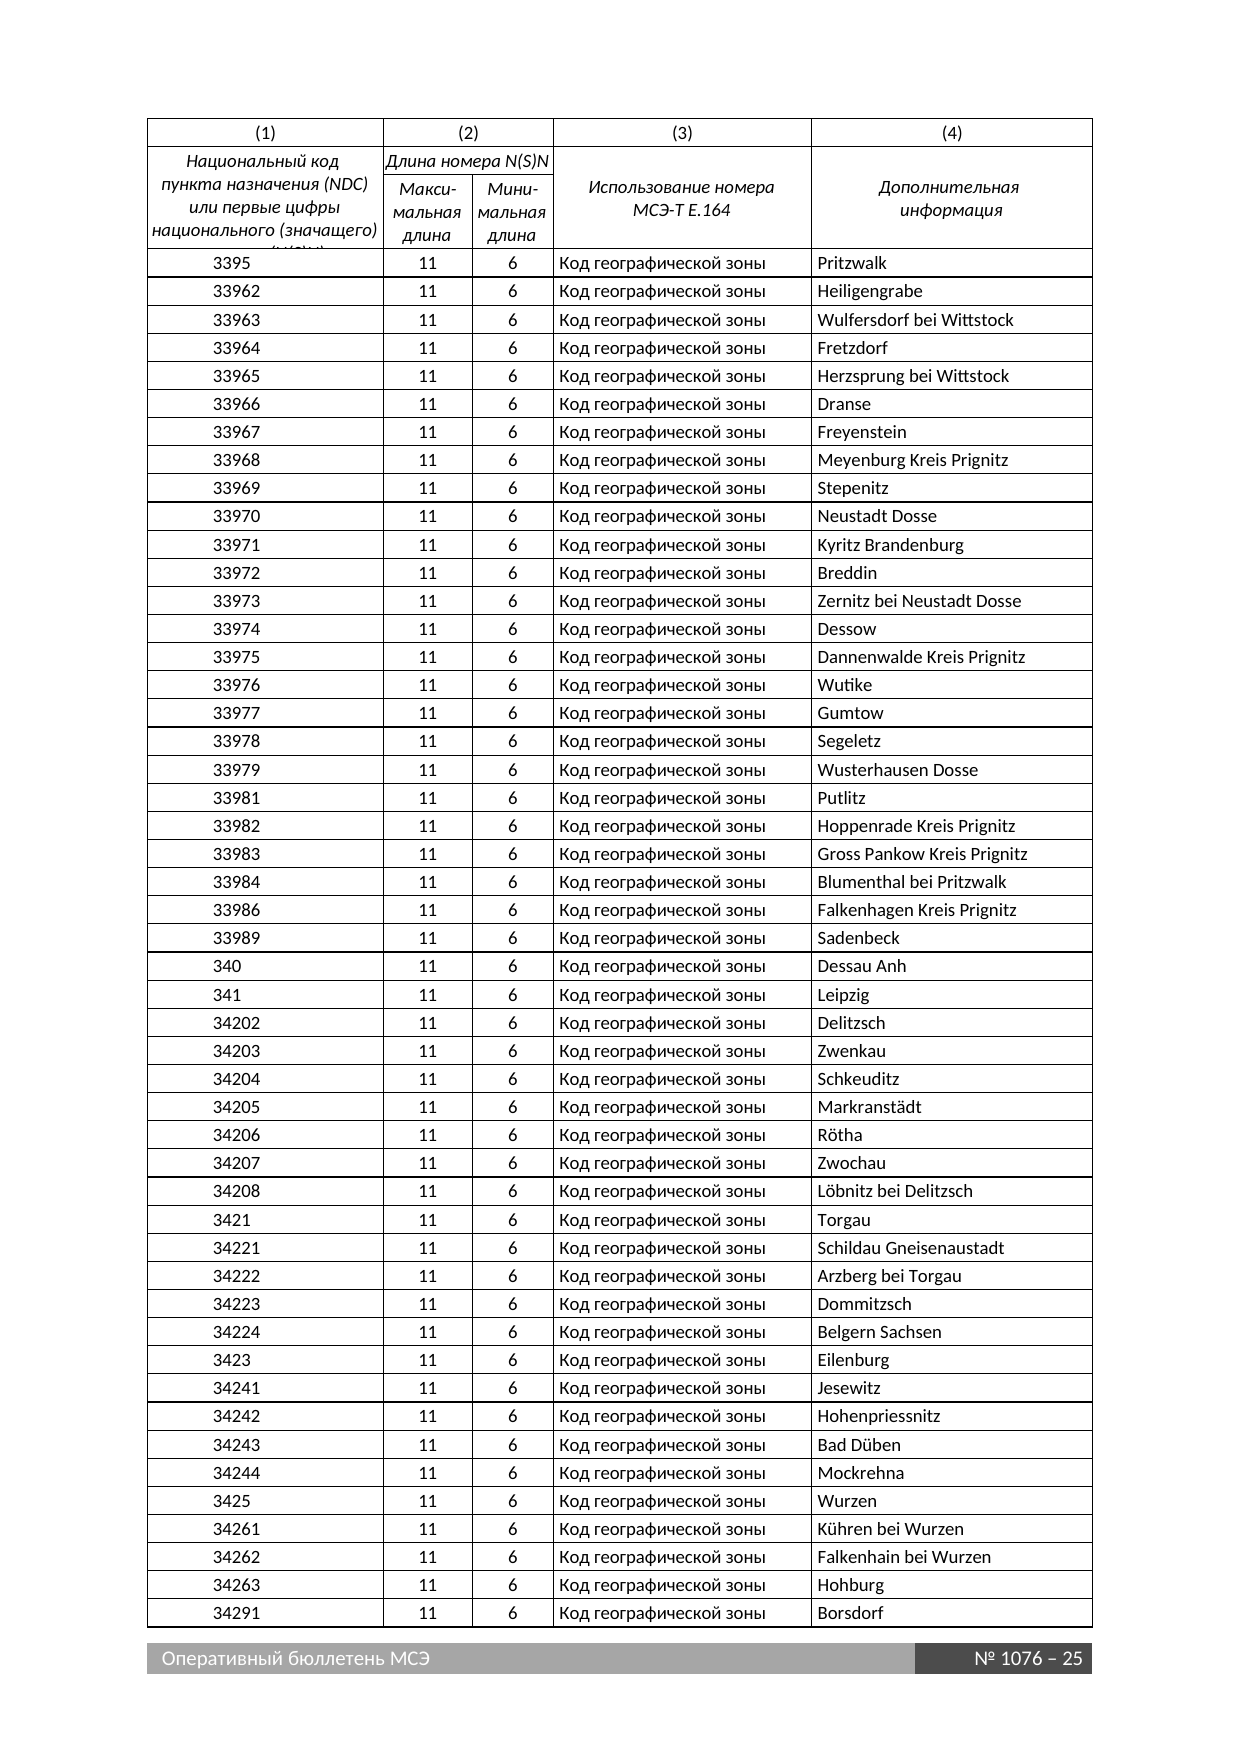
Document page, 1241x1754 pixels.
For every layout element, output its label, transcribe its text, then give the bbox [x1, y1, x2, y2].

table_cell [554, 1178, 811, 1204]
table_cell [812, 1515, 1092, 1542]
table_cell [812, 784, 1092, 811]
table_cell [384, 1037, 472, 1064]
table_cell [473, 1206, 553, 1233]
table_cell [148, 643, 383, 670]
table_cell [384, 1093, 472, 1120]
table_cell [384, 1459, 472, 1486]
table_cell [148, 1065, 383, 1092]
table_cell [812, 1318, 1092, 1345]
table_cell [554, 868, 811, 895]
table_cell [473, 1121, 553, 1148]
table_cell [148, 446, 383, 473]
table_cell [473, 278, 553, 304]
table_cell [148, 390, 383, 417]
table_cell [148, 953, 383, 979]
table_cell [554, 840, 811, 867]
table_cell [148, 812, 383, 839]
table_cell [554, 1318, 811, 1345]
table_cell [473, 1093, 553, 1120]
table_header (2) [384, 119, 553, 146]
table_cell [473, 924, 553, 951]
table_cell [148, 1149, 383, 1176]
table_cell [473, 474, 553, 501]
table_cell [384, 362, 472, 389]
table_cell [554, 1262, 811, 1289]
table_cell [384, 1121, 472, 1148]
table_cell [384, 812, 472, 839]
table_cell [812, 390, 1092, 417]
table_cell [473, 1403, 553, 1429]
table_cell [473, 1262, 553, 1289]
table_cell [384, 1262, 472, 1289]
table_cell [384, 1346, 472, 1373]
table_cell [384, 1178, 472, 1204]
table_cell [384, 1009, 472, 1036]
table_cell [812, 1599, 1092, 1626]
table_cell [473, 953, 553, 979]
table_cell Длина номера N(S)N [384, 147, 553, 174]
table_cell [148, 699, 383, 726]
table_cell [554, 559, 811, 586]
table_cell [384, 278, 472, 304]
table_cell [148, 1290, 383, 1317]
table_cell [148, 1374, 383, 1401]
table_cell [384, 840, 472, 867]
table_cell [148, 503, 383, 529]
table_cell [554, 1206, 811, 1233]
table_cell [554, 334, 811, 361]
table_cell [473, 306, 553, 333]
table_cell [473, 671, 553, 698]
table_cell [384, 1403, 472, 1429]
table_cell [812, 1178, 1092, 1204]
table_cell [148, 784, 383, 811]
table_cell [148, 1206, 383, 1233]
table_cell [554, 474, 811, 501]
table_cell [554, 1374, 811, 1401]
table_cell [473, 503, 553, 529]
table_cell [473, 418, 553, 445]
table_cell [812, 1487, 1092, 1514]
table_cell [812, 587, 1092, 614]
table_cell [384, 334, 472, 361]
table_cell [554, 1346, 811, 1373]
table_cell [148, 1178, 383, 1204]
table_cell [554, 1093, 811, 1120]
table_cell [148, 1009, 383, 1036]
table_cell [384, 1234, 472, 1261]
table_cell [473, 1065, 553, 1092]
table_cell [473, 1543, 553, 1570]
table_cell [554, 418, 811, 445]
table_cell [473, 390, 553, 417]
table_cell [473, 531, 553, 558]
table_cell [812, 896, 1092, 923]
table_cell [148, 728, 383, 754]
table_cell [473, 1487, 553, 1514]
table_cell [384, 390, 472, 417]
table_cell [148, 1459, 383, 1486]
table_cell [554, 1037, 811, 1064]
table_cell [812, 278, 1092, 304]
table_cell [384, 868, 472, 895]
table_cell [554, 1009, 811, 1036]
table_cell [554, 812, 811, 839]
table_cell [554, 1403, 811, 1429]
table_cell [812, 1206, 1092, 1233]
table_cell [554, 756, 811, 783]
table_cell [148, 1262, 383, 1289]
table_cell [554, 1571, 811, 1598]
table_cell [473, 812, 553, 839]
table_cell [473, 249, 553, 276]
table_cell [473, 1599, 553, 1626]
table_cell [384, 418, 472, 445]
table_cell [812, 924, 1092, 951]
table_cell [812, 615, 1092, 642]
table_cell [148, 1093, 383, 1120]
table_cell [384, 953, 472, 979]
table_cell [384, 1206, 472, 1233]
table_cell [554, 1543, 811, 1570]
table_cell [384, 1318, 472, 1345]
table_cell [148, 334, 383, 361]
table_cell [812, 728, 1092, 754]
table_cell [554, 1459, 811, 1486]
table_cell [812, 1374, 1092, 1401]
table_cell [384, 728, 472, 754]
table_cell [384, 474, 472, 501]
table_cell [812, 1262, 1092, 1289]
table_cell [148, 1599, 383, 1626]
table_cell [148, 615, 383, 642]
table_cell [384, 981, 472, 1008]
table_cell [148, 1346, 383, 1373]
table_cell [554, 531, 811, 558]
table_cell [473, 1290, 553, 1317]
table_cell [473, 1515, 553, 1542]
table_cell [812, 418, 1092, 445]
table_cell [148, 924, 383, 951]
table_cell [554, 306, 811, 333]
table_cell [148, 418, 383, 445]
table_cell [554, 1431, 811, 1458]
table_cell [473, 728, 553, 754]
table_cell Дополнительная информация [812, 147, 1092, 248]
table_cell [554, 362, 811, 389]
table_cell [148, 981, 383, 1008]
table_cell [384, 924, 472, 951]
table_header (4) [812, 119, 1092, 146]
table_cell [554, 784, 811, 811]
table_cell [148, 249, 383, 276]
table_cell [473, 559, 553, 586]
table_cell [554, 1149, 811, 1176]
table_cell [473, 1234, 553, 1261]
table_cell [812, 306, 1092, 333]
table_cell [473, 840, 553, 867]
table_cell Национальный код пункта назначения (NDC) или первые цифры национального (значащего) номера (N(S)N) [148, 147, 383, 248]
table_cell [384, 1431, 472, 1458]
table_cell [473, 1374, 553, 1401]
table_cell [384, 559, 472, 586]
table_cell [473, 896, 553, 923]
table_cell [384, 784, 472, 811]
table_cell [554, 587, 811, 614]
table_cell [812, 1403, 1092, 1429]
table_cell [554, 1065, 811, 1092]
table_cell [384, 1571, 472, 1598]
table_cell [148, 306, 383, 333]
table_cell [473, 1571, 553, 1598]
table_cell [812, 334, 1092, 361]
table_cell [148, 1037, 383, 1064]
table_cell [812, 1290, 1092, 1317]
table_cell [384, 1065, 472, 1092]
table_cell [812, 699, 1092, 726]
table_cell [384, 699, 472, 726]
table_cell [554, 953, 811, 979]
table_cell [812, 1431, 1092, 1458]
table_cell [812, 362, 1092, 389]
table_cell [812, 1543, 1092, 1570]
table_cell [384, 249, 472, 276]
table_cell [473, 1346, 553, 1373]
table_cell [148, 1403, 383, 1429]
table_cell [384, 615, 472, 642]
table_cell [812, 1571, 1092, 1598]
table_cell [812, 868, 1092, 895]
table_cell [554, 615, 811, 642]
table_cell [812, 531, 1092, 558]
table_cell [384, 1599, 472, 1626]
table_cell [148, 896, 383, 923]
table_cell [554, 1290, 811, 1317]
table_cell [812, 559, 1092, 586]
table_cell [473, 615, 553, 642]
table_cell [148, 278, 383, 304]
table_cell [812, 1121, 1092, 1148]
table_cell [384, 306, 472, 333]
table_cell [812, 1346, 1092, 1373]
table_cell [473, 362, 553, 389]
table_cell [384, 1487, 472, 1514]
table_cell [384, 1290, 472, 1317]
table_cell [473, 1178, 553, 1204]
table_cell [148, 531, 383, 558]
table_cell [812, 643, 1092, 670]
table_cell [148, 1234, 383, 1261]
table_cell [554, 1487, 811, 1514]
table_header (3) [554, 119, 811, 146]
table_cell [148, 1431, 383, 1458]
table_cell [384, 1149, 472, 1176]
table_cell Минимальная длина [473, 175, 553, 248]
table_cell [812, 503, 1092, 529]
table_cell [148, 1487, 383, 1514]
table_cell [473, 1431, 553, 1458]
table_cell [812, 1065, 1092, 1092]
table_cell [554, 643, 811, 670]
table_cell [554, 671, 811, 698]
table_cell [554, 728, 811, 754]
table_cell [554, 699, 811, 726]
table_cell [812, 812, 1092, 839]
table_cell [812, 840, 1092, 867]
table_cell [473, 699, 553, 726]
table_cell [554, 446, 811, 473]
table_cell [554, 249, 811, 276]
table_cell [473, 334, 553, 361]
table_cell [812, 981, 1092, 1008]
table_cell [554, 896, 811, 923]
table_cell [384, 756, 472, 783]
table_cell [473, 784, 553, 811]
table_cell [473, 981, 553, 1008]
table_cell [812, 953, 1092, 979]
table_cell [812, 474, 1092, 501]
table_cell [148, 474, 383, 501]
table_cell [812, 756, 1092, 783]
table_cell Максимальная длина [384, 175, 472, 248]
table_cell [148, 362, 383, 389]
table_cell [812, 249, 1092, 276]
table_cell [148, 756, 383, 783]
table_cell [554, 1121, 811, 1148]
table_header (1) [148, 119, 383, 146]
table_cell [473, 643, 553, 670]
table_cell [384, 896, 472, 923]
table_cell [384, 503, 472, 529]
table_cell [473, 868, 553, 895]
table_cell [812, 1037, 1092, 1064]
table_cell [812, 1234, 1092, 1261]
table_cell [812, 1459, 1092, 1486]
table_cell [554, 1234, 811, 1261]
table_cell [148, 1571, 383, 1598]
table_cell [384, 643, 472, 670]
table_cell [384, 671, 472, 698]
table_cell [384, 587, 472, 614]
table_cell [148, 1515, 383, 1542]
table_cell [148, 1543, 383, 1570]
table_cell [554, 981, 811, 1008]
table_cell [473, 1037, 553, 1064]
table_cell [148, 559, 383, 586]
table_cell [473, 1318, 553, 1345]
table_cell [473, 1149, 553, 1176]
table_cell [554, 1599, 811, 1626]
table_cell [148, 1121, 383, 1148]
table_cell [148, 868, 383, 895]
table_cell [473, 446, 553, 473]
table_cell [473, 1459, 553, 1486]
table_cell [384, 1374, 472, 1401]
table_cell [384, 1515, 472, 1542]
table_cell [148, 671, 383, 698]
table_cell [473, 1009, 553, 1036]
table_cell Использование номера МСЭ-Т E.164 [554, 147, 811, 248]
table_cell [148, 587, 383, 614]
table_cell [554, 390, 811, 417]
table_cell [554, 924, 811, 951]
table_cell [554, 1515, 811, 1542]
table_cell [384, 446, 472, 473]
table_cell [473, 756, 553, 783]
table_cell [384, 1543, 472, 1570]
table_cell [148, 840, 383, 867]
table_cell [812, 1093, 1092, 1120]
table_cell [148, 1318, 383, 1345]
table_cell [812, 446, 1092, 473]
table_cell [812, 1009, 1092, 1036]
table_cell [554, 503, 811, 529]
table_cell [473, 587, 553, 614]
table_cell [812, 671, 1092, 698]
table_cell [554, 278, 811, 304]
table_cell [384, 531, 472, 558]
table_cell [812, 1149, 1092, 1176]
